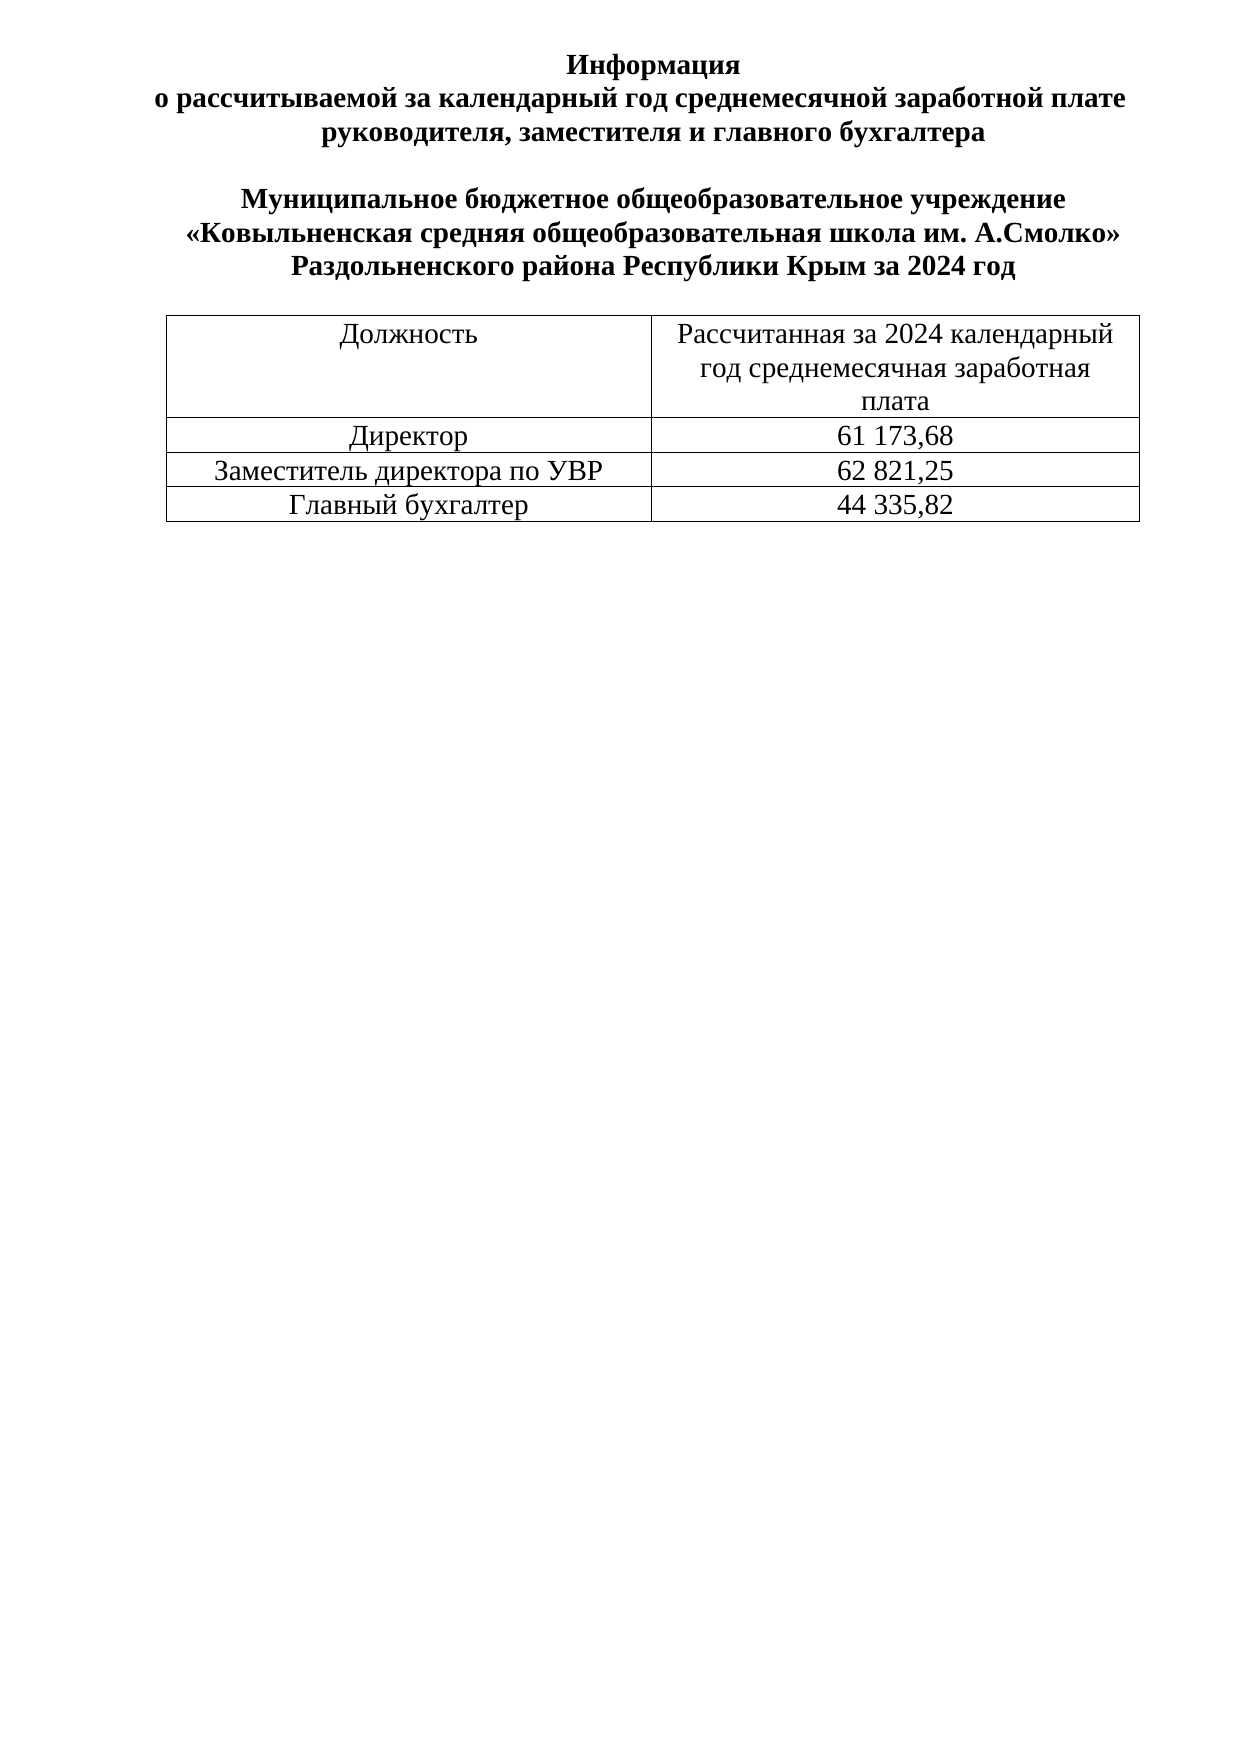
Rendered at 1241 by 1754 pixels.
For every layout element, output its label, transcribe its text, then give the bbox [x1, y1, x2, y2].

table_cell Директор [167, 418, 651, 452]
table_cell 62 821,25 [652, 453, 1139, 486]
table_header Должность [167, 316, 651, 417]
table_cell 61 173,68 [652, 418, 1139, 452]
table_header Рассчитанная за 2024 календарный год среднемесячная заработная плата [652, 316, 1139, 417]
table_cell 44 335,82 [652, 487, 1139, 521]
table_header Информация о рассчитываемой за календарный год среднемесячной заработной плате руководителя, заместителя и главного бухгалтера Муниципальное бюджетное общеобразовательное учреждение «Ковыльненская средняя общеобразовательная школа им. А.Смолко» Раздольненского района Республики Крым за 2024 год [151, 47, 1155, 282]
table_cell Заместитель директора по УВР [167, 453, 651, 486]
table_cell Главный бухгалтер [167, 487, 651, 521]
